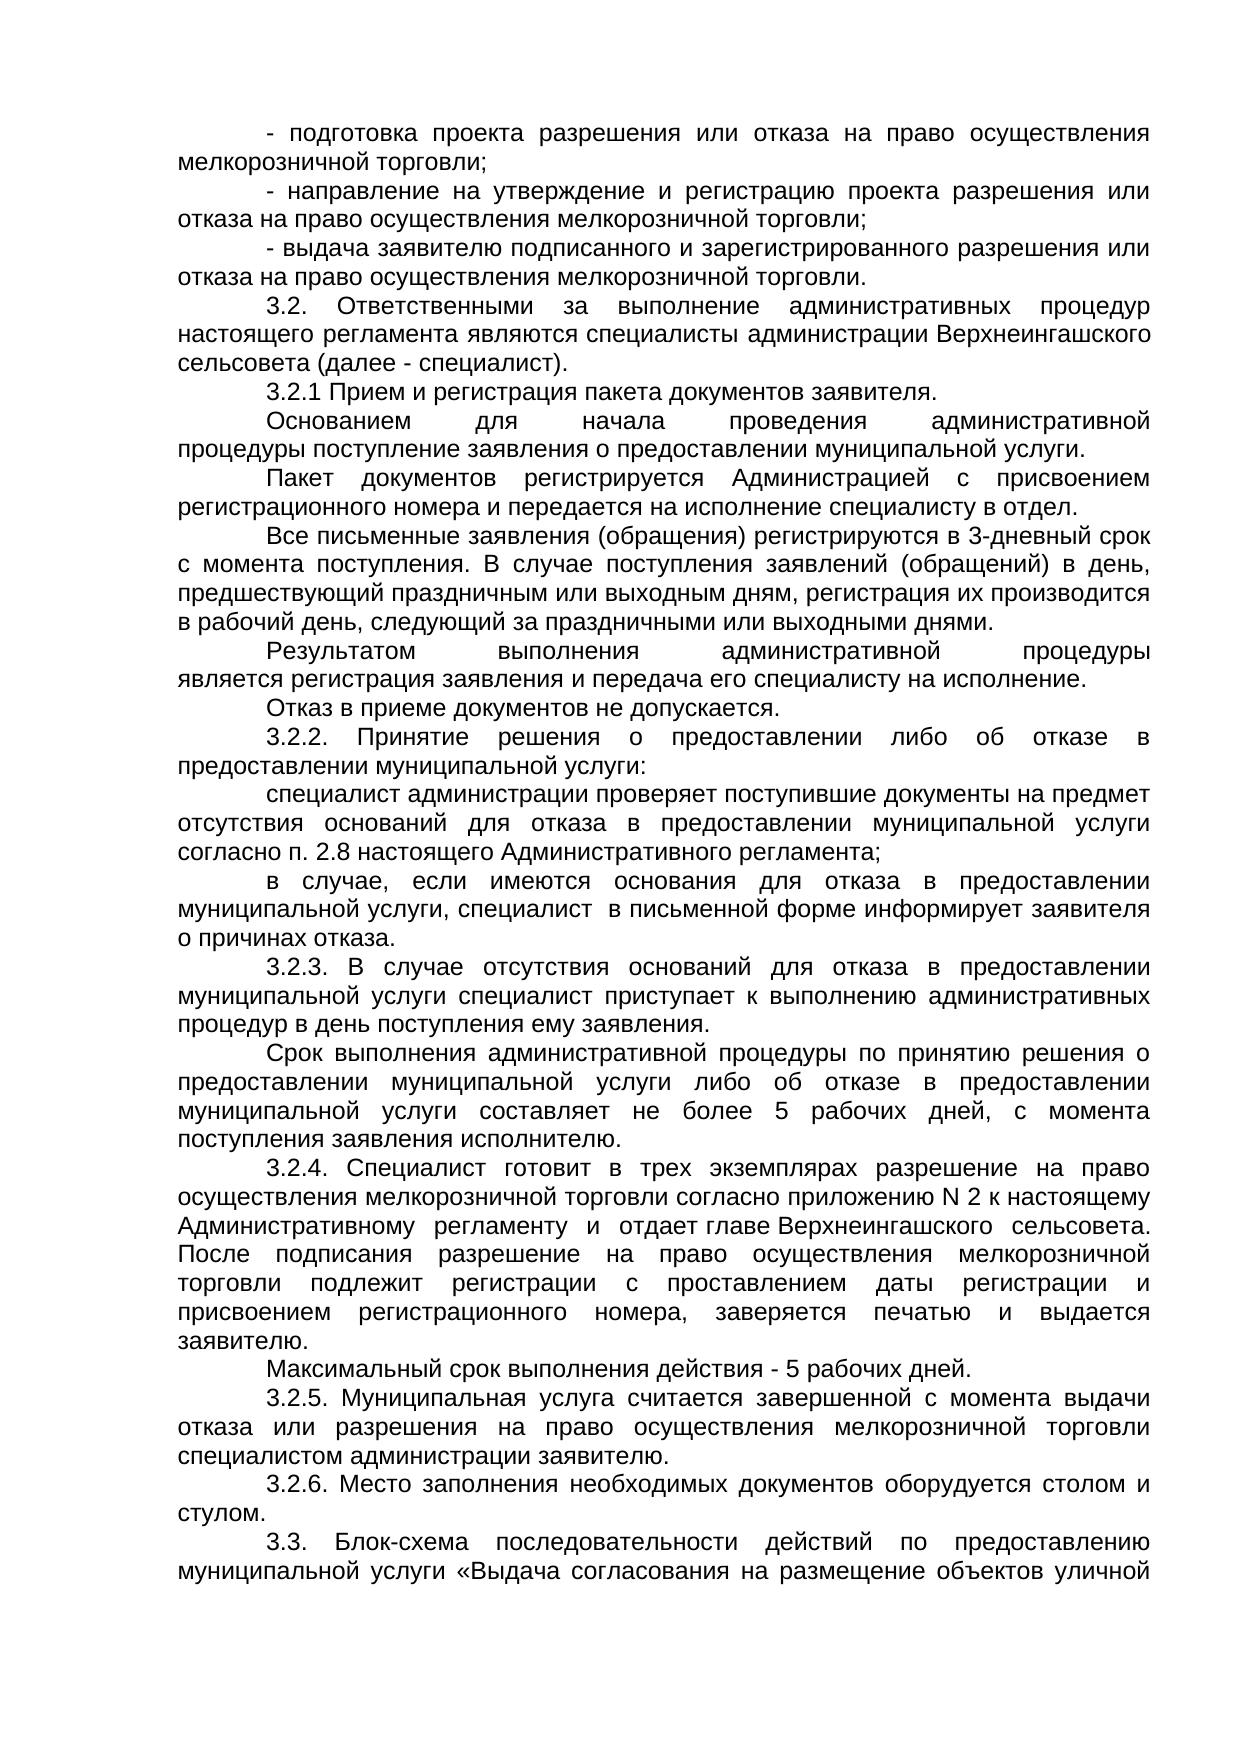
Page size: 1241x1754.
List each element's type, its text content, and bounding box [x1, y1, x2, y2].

text 3.2.6. Место заполнения необходимых документов оборудуется столом и стулом. [177, 1469, 1152, 1527]
text Основанием для начала проведения административной процедуры поступление заявления о предоставлении муниципальной услуги. [177, 406, 1152, 463]
text Срок выполнения административной процедуры по принятию решения о предоставлении муниципальной услуги либо об отказе в предоставлении муниципальной услуги составляет не более 5 рабочих дней, с момента поступления заявления исполнителю. [177, 1038, 1152, 1153]
text специалист администрации проверяет поступившие документы на предмет отсутствия оснований для отказа в предоставлении муниципальной услуги согласно п. 2.8 настоящего Административного регламента; [177, 779, 1152, 866]
text 3.2.2. Принятие решения о предоставлении либо об отказе в предоставлении муниципальной услуги: [177, 722, 1152, 779]
text - выдача заявителю подписанного и зарегистрированного разрешения или отказа на право осуществления мелкорозничной торговли. [177, 233, 1152, 291]
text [177, 1527, 1152, 1584]
text 3.2.5. Муниципальная услуга считается завершенной с момента выдачи отказа или разрешения на право осуществления мелкорозничной торговли специалистом администрации заявителю. [177, 1383, 1152, 1469]
text Все письменные заявления (обращения) регистрируются в 3-дневный срок с момента поступления. В случае поступления заявлений (обращений) в день, предшествующий праздничным или выходным дням, регистрация их производится в рабочий день, следующий за праздничными или выходными днями. [177, 521, 1152, 636]
text 3.2.3. В случае отсутствия оснований для отказа в предоставлении муниципальной услуги специалист приступает к выполнению административных процедур в день поступления ему заявления. [177, 952, 1152, 1038]
text Максимальный срок выполнения действия - 5 рабочих дней. [177, 1354, 1152, 1383]
text Отказ в приеме документов не допускается. [177, 693, 1152, 722]
text Пакет документов регистрируется Администрацией с присвоением регистрационного номера и передается на исполнение специалисту в отдел. [177, 463, 1152, 521]
text 3.2. Ответственными за выполнение административных процедур настоящего регламента являются специалисты администрации Верхнеингашского сельсовета (далее - специалист). [177, 291, 1152, 377]
text 3.2.1 Прием и регистрация пакета документов заявителя. [177, 377, 1152, 406]
text 3.2.4. Специалист готовит в трех экземплярах разрешение на право осуществления мелкорозничной торговли согласно приложению N 2 к настоящему Административному регламенту и отдает главе Верхнеингашского сельсовета. После подписания разрешение на право осуществления мелкорозничной торговли подлежит регистрации с проставлением даты регистрации и присвоением регистрационного номера, заверяется печатью и выдается заявителю. [177, 1153, 1152, 1354]
text - подготовка проекта разрешения или отказа на право осуществления мелкорозничной торговли; [177, 118, 1152, 176]
text в случае, если имеются основания для отказа в предоставлении муниципальной услуги, специалист в письменной форме информирует заявителя о причинах отказа. [177, 866, 1152, 952]
text Результатом выполнения административной процедуры является регистрация заявления и передача его специалисту на исполнение. [177, 636, 1152, 693]
text - направление на утверждение и регистрацию проекта разрешения или отказа на право осуществления мелкорозничной торговли; [177, 176, 1152, 233]
